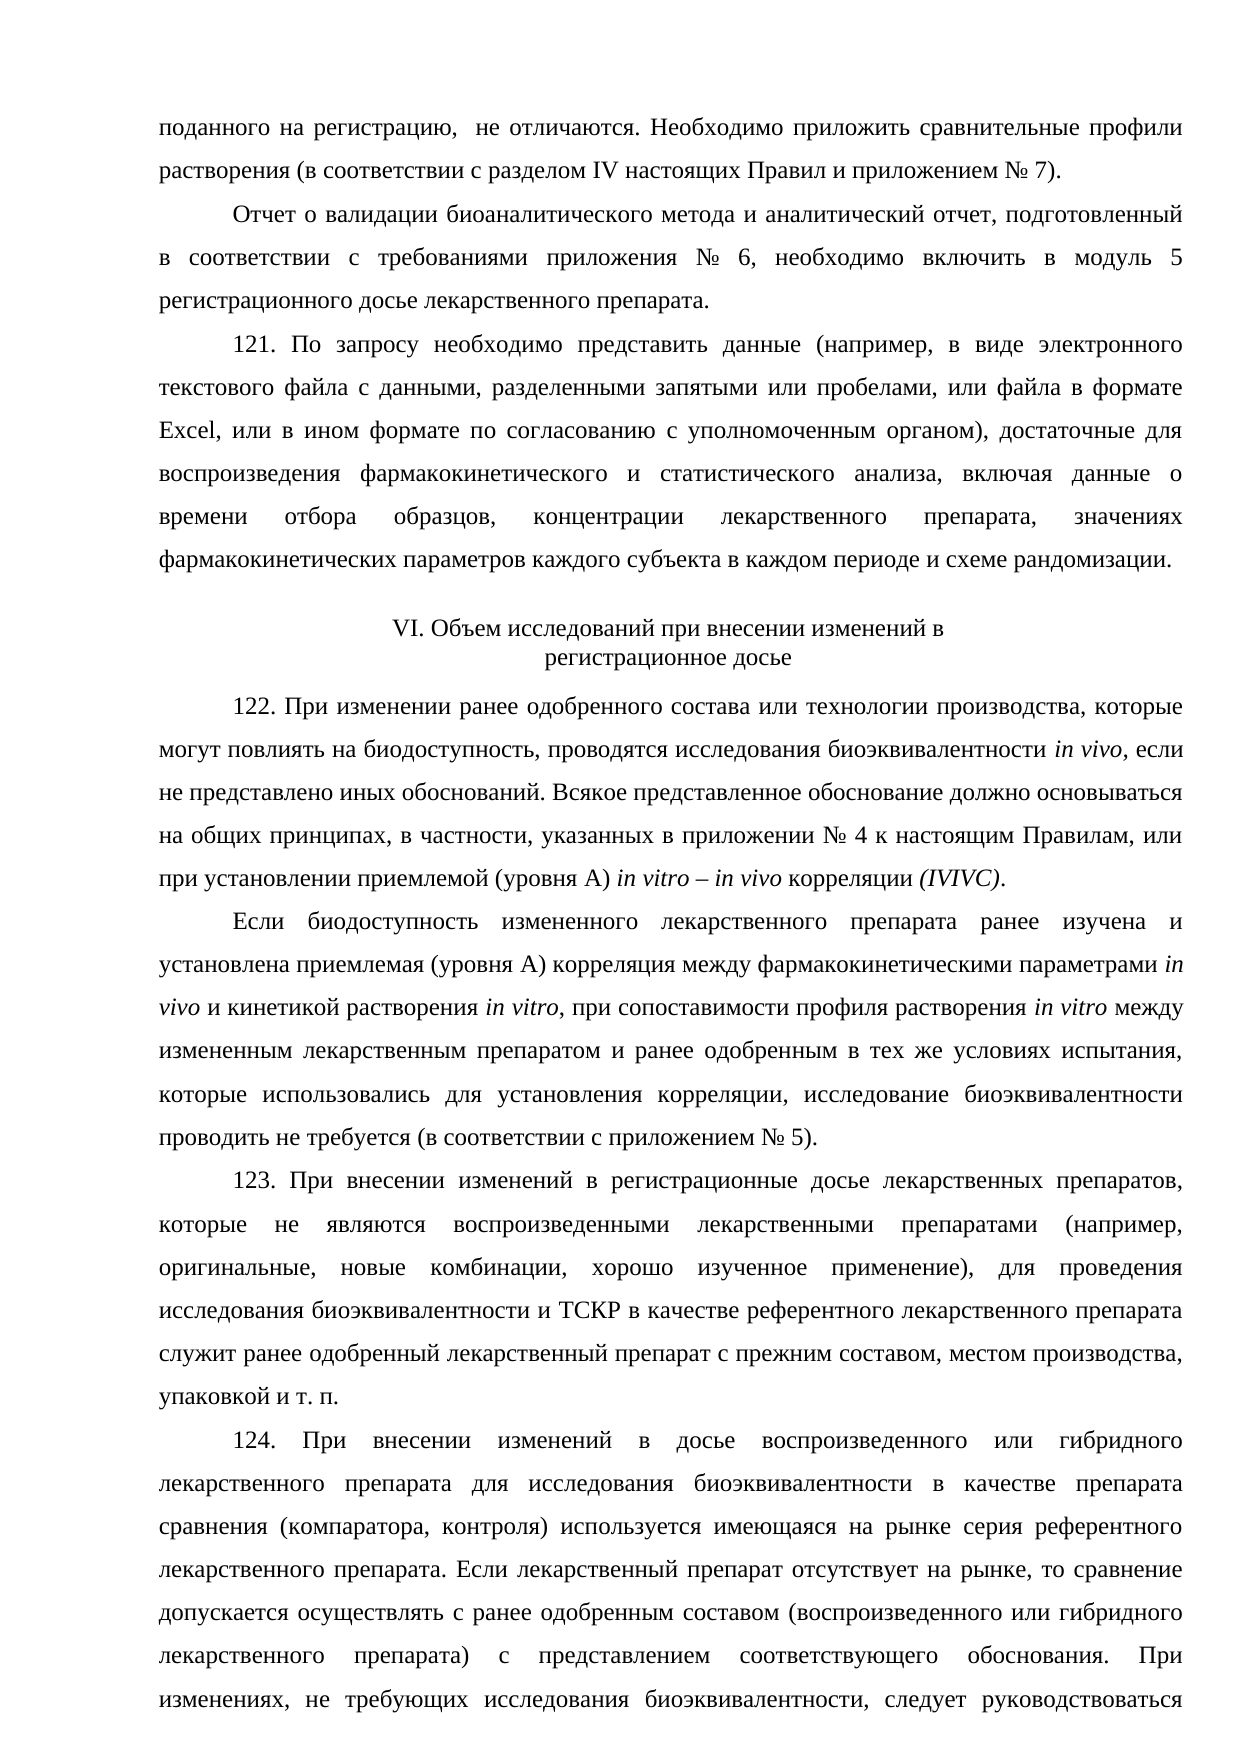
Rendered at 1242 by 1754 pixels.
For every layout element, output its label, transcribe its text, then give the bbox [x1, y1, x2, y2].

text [158, 1425, 1183, 1712]
text Если биодоступность измененного лекарственного препарата ранее изучена и установлена приемлемая (уровня A) корреляция между фармакокинетическими параметрами in vivo и кинетикой растворения in vitro, при сопоставимости профиля растворения in vitro между измененным лекарственным препаратом и ранее одобренным в тех же условиях испытания, которые использовались для установления корреляции, исследование биоэквивалентности проводить не требуется (в соответствии с приложением № 5). [158, 906, 1184, 1151]
text 121. По запросу необходимо представить данные (например, в виде электронного текстового файла с данными, разделенными запятыми или пробелами, или файла в формате Excel, или в ином формате по согласованию с уполномоченным органом), достаточные для воспроизведения фармакокинетического и статистического анализа, включая данные о времени отбора образцов, концентрации лекарственного препарата, значениях фармакокинетических параметров каждого субъекта в каждом периоде и схеме рандомизации. [158, 329, 1184, 573]
text VI. Объем исследований при внесении изменений в регистрационное досье [309, 613, 1027, 671]
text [158, 112, 1184, 184]
text Отчет о валидации биоаналитического метода и аналитический отчет, подготовленный в соответствии с требованиями приложения № 6, необходимо включить в модуль 5 регистрационного досье лекарственного препарата. [158, 199, 1184, 314]
text 123. При внесении изменений в регистрационные досье лекарственных препаратов, которые не являются воспроизведенными лекарственными препаратами (например, оригинальные, новые комбинации, хорошо изученное применение), для проведения исследования биоэквивалентности и ТСКР в качестве референтного лекарственного препарата служит ранее одобренный лекарственный препарат с прежним составом, местом производства, упаковкой и т. п. [158, 1166, 1183, 1410]
text 122. При изменении ранее одобренного состава или технологии производства, которые могут повлиять на биодоступность, проводятся исследования биоэквивалентности in vivo, если не представлено иных обоснований. Всякое представленное обоснование должно основываться на общих принципах, в частности, указанных в приложении № 4 к настоящим Правилам, или при установлении приемлемой (уровня A) in vitro – in vivo корреляции (IVIVC). [158, 691, 1184, 891]
